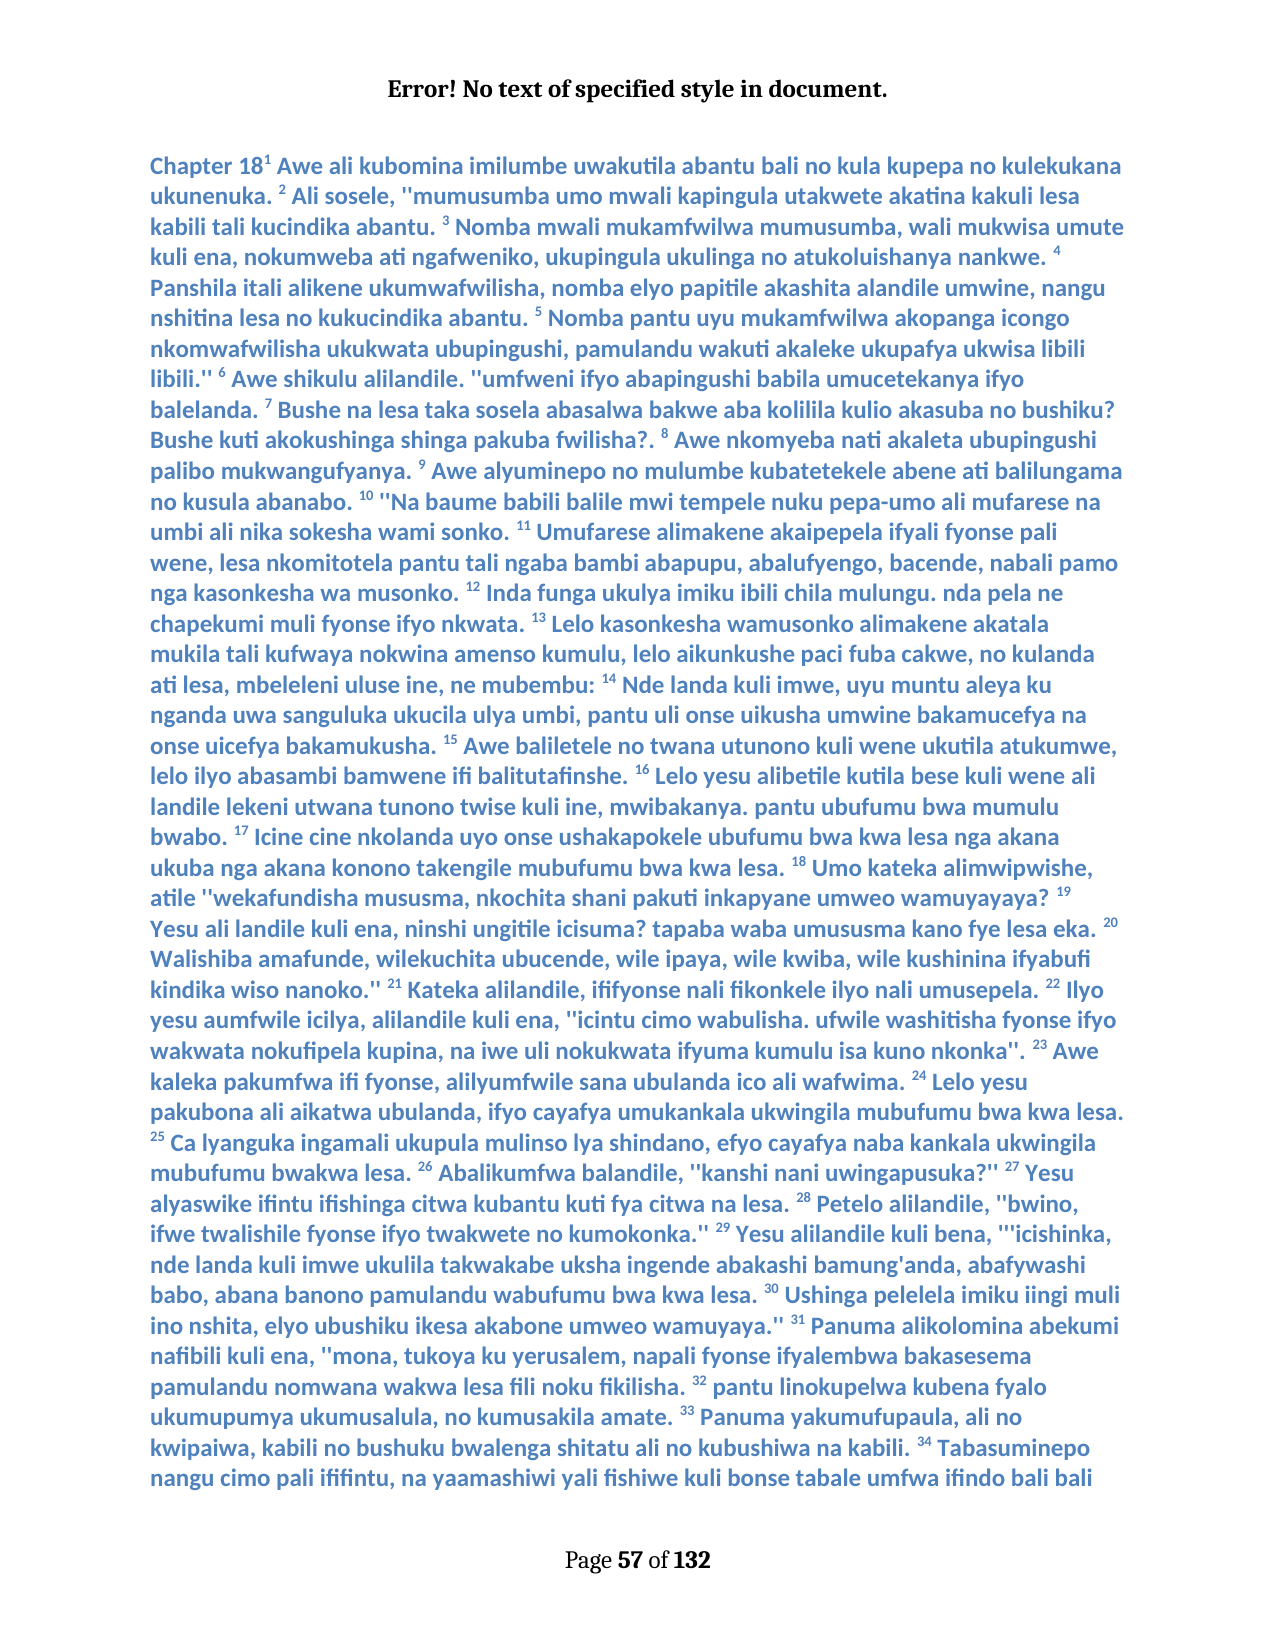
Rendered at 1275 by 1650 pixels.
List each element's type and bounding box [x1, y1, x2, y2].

subtitle [150, 150, 1125, 1493]
